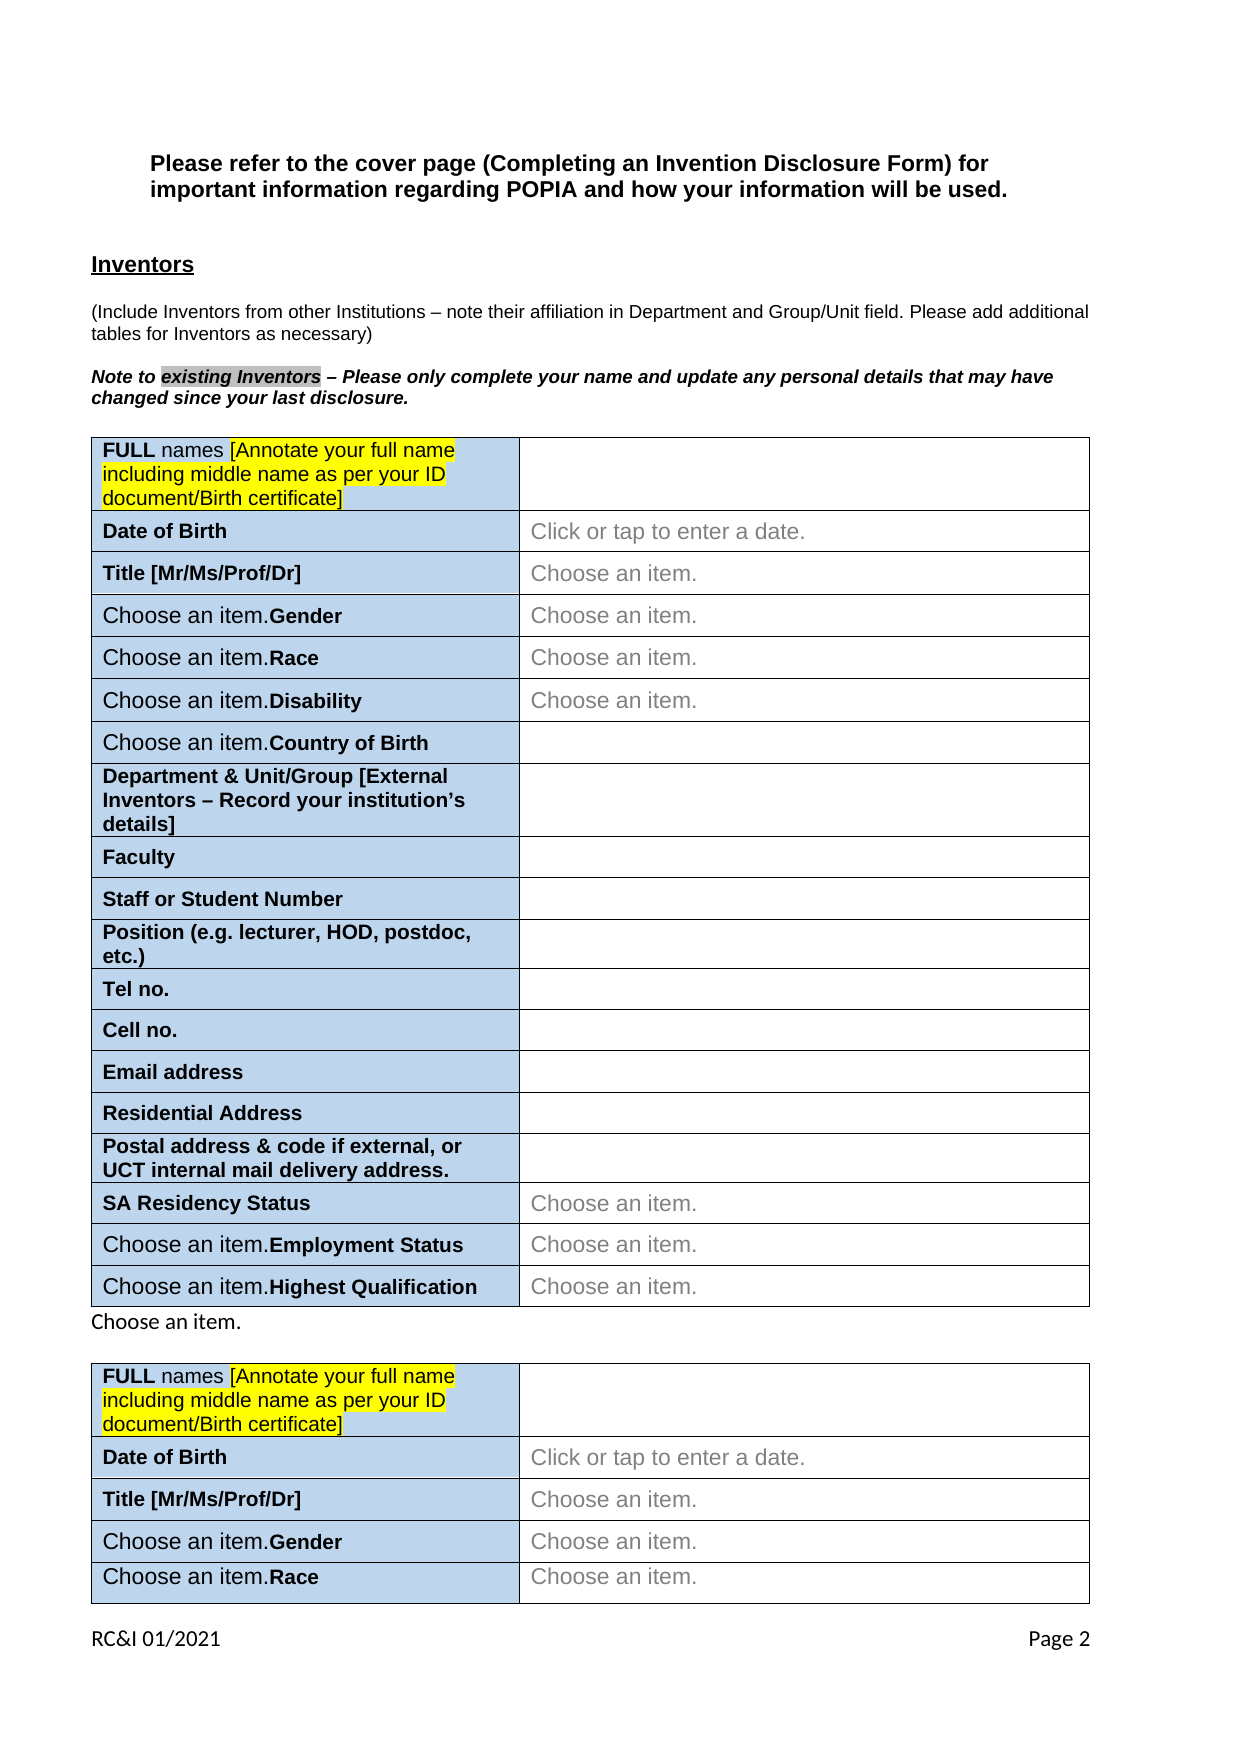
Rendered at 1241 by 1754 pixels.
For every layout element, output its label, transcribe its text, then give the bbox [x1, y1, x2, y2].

table_cell [520, 1134, 1089, 1182]
table_cell [520, 764, 1089, 836]
table_cell [520, 722, 1089, 763]
table_cell Postal address & code if external, or UCT internal mail delivery address. [92, 1134, 519, 1182]
text Inventors [91, 251, 1090, 277]
table_header FULL names [Annotate your full name including middle name as per your ID document/Birth certificate] [92, 438, 230, 510]
table_cell [520, 878, 1089, 919]
table_cell Department & Unit/Group [External Inventors – Record your institution’s details] [92, 764, 519, 836]
table_cell Country of Birth [92, 722, 519, 763]
table_cell Gender [92, 595, 519, 636]
table_cell Email address [92, 1051, 519, 1092]
table_cell Cell no. [92, 1010, 519, 1050]
table_cell Title [Mr/Ms/Prof/Dr] [92, 552, 519, 593]
table_cell [520, 1051, 1089, 1092]
table_header [520, 438, 1089, 510]
text Note to existing Inventors – Please only complete your name and update any personal details that may have changed since your last disclosure. [91, 366, 1090, 409]
table_cell [520, 1010, 1089, 1050]
table_cell [520, 1093, 1089, 1133]
text Please refer to the cover page (Completing an Invention Disclosure Form) for important information regarding POPIA and how your information will be used. [150, 150, 1090, 203]
table_cell [520, 969, 1089, 1009]
table_header [520, 1364, 1089, 1436]
table_cell Race [92, 637, 519, 678]
table_cell Tel no. [92, 969, 519, 1009]
table_header FULL names [Annotate your full name including middle name as per your ID document/Birth certificate] [343, 1364, 519, 1436]
table_header FULL names [Annotate your full name including middle name as per your ID document/Birth certificate] [343, 438, 519, 510]
text (Include Inventors from other Institutions – note their affiliation in Department and Group/Unit field. Please add additional tables for Inventors as necessary) [91, 301, 1090, 344]
table_cell Title [Mr/Ms/Prof/Dr] [92, 1479, 519, 1520]
table_cell Faculty [92, 837, 519, 877]
table_cell Date of Birth [92, 511, 519, 551]
table_cell Staff or Student Number [92, 878, 519, 919]
table_cell [520, 920, 1089, 968]
table_cell Employment Status [92, 1224, 519, 1265]
table_cell Position (e.g. lecturer, HOD, postdoc, etc.) [92, 920, 519, 968]
table_cell Date of Birth [92, 1437, 519, 1477]
table_cell Residential Address [92, 1093, 519, 1133]
table_cell Highest Qualification [92, 1266, 519, 1306]
table_cell [520, 837, 1089, 877]
table_cell SA Residency Status [92, 1183, 519, 1223]
table_cell Disability [92, 679, 519, 721]
table_cell Race [92, 1563, 519, 1603]
table_cell Gender [92, 1521, 519, 1562]
table_header FULL names [Annotate your full name including middle name as per your ID document/Birth certificate] [92, 1364, 230, 1436]
